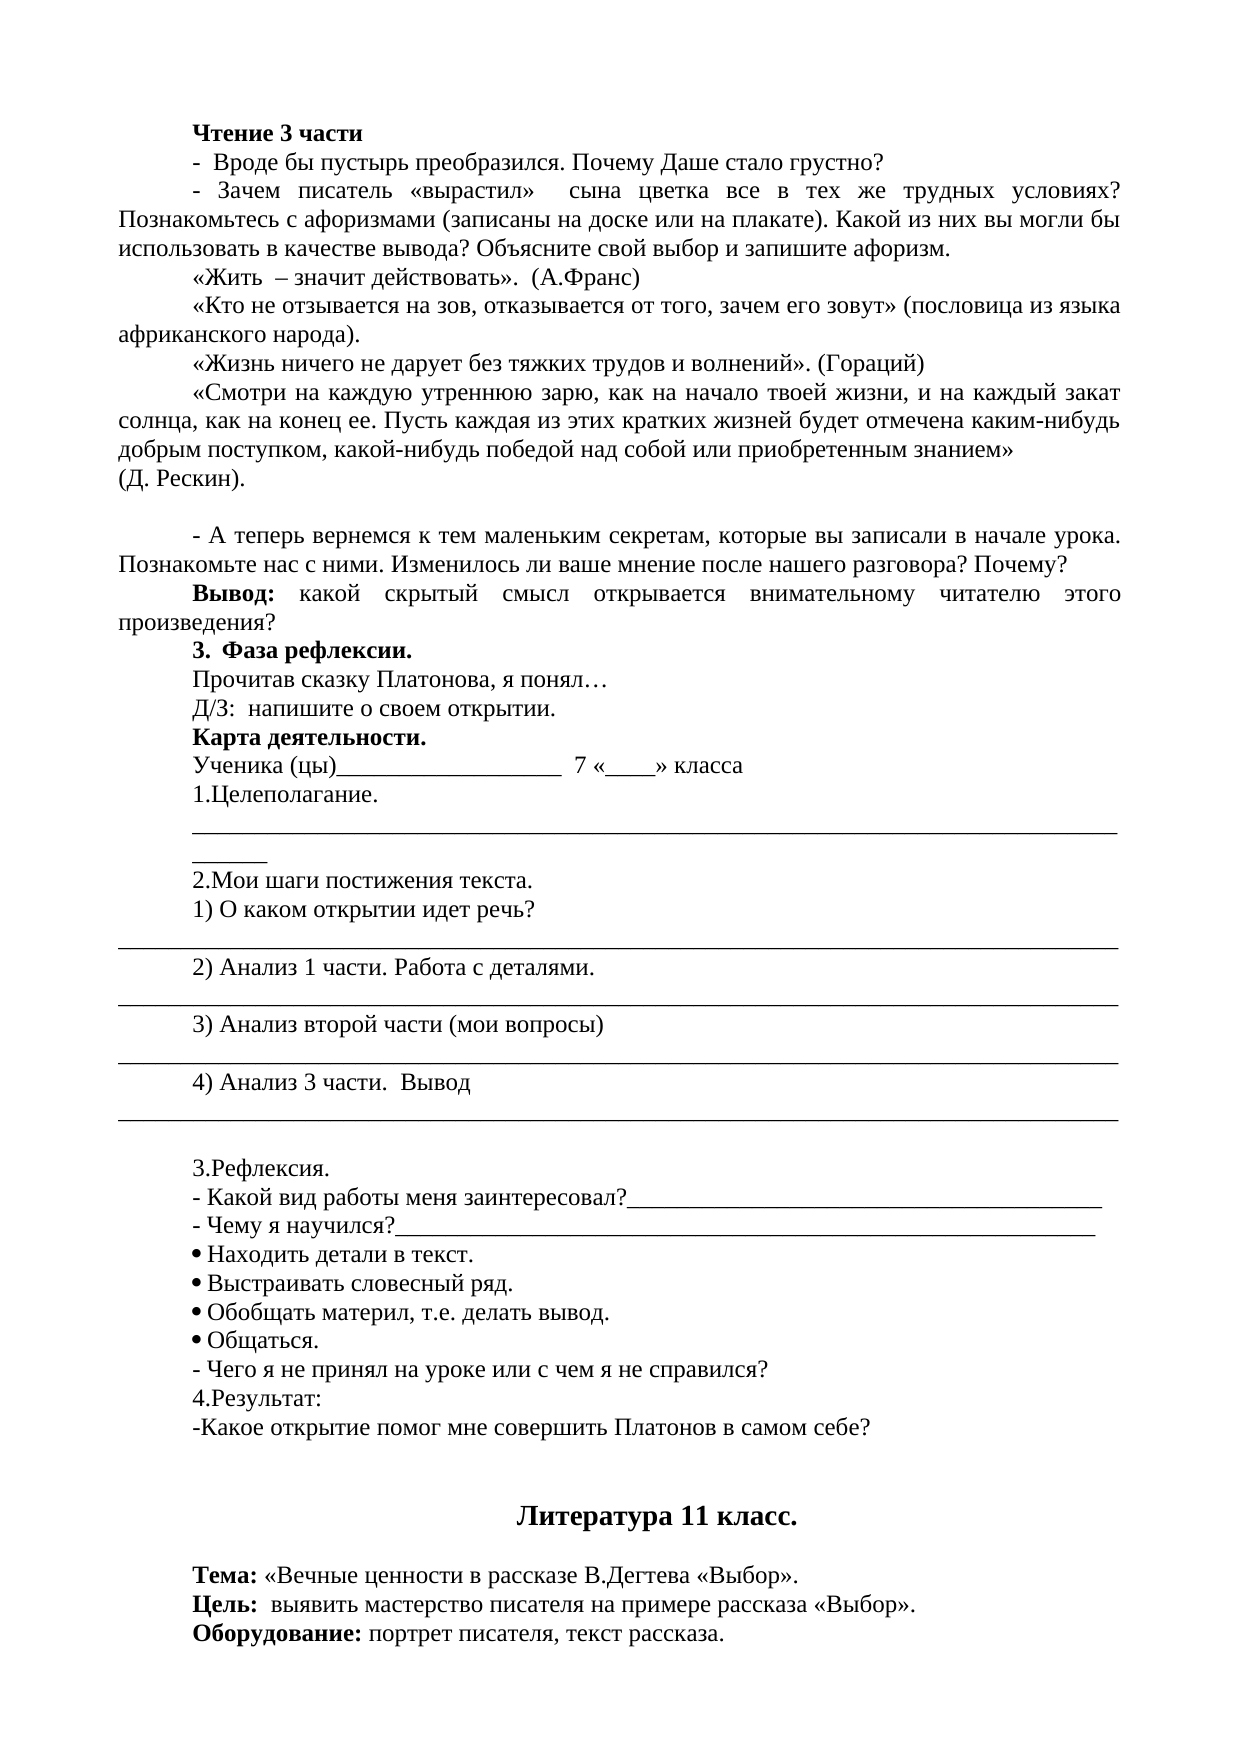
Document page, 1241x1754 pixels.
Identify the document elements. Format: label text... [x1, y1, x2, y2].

text - Какой вид работы меня заинтересовал?______________________________________ [118, 1182, 1122, 1211]
list Выстраивать словесный ряд. [118, 1268, 1122, 1297]
text - Чего я не принял на уроке или с чем я не справился? [118, 1354, 1122, 1383]
text 4.Результат: [118, 1383, 1122, 1412]
text - Зачем писатель «вырастил» сына цветка все в тех же трудных условиях? Познакомьтесь с афоризмами (записаны на доске или на плакате). Какой из них вы могли бы использовать в качестве вывода? Объясните свой выбор и запишите афоризм. [118, 176, 1122, 262]
text «Жить – значит действовать». (А.Франс) [118, 262, 1122, 291]
text Тема: «Вечные ценности в рассказе В.Дегтева «Выбор». [118, 1560, 1122, 1589]
text «Смотри на каждую утреннюю зарю, как на начало твоей жизни, и на каждый закат солнца, как на конец ее. Пусть каждая из этих кратких жизней будет отмечена каким-нибудь добрым поступком, какой-нибудь победой над собой или приобретенным знанием» [118, 377, 1122, 463]
text ________________________________________________________________________________ [118, 1038, 1122, 1067]
text (Д. Рескин). [118, 463, 1122, 492]
text Оборудование: портрет писателя, текст рассказа. [118, 1618, 1122, 1647]
text «Кто не отзывается на зов, отказывается от того, зачем его зовут» (пословица из языка африканского народа). [118, 291, 1122, 348]
text Д/З: напишите о своем открытии. [118, 693, 1122, 722]
text - Вроде бы пустырь преобразился. Почему Даше стало грустно? [118, 147, 1122, 176]
text Литература 11 класс. [118, 1498, 1122, 1532]
text Чтение 3 части [118, 118, 1122, 147]
list Находить детали в текст. [118, 1239, 1122, 1268]
text Цель: выявить мастерство писателя на примере рассказа «Выбор». [118, 1589, 1122, 1618]
text 2) Анализ 1 части. Работа с деталями. ________________________________________________________________________________ [118, 952, 1122, 1009]
list 2.Мои шаги постижения текста. [192, 866, 1122, 894]
list Фаза рефлексии. [118, 636, 1122, 664]
text Карта деятельности. [118, 722, 1122, 751]
text -Какое открытие помог мне совершить Платонов в самом себе? [118, 1412, 1122, 1441]
text - А теперь вернемся к тем маленьким секретам, которые вы записали в начале урока. Познакомьте нас с ними. Изменилось ли ваше мнение после нашего разговора? Почему? [118, 521, 1122, 578]
text - Чему я научился?________________________________________________________ [118, 1211, 1122, 1239]
text Ученика (цы)__________________ 7 «____» класса [118, 751, 1122, 779]
list Обобщать материл, т.е. делать вывод. [118, 1297, 1122, 1326]
list 3.Рефлексия. [192, 1153, 1122, 1182]
list 1.Целеполагание. ________________________________________________________________________________ [192, 779, 1122, 866]
text 4) Анализ 3 части. Вывод ________________________________________________________________________________ [118, 1067, 1122, 1124]
text Вывод: какой скрытый смысл открывается внимательному читателю этого произведения? [118, 578, 1122, 636]
text 3) Анализ второй части (мои вопросы) [118, 1009, 1122, 1038]
text 1) О каком открытии идет речь? ________________________________________________________________________________ [118, 894, 1122, 952]
text «Жизнь ничего не дарует без тяжких трудов и волнений». (Гораций) [118, 348, 1122, 377]
list Общаться. [118, 1326, 1122, 1354]
text Прочитав сказку Платонова, я понял… [118, 664, 1122, 693]
